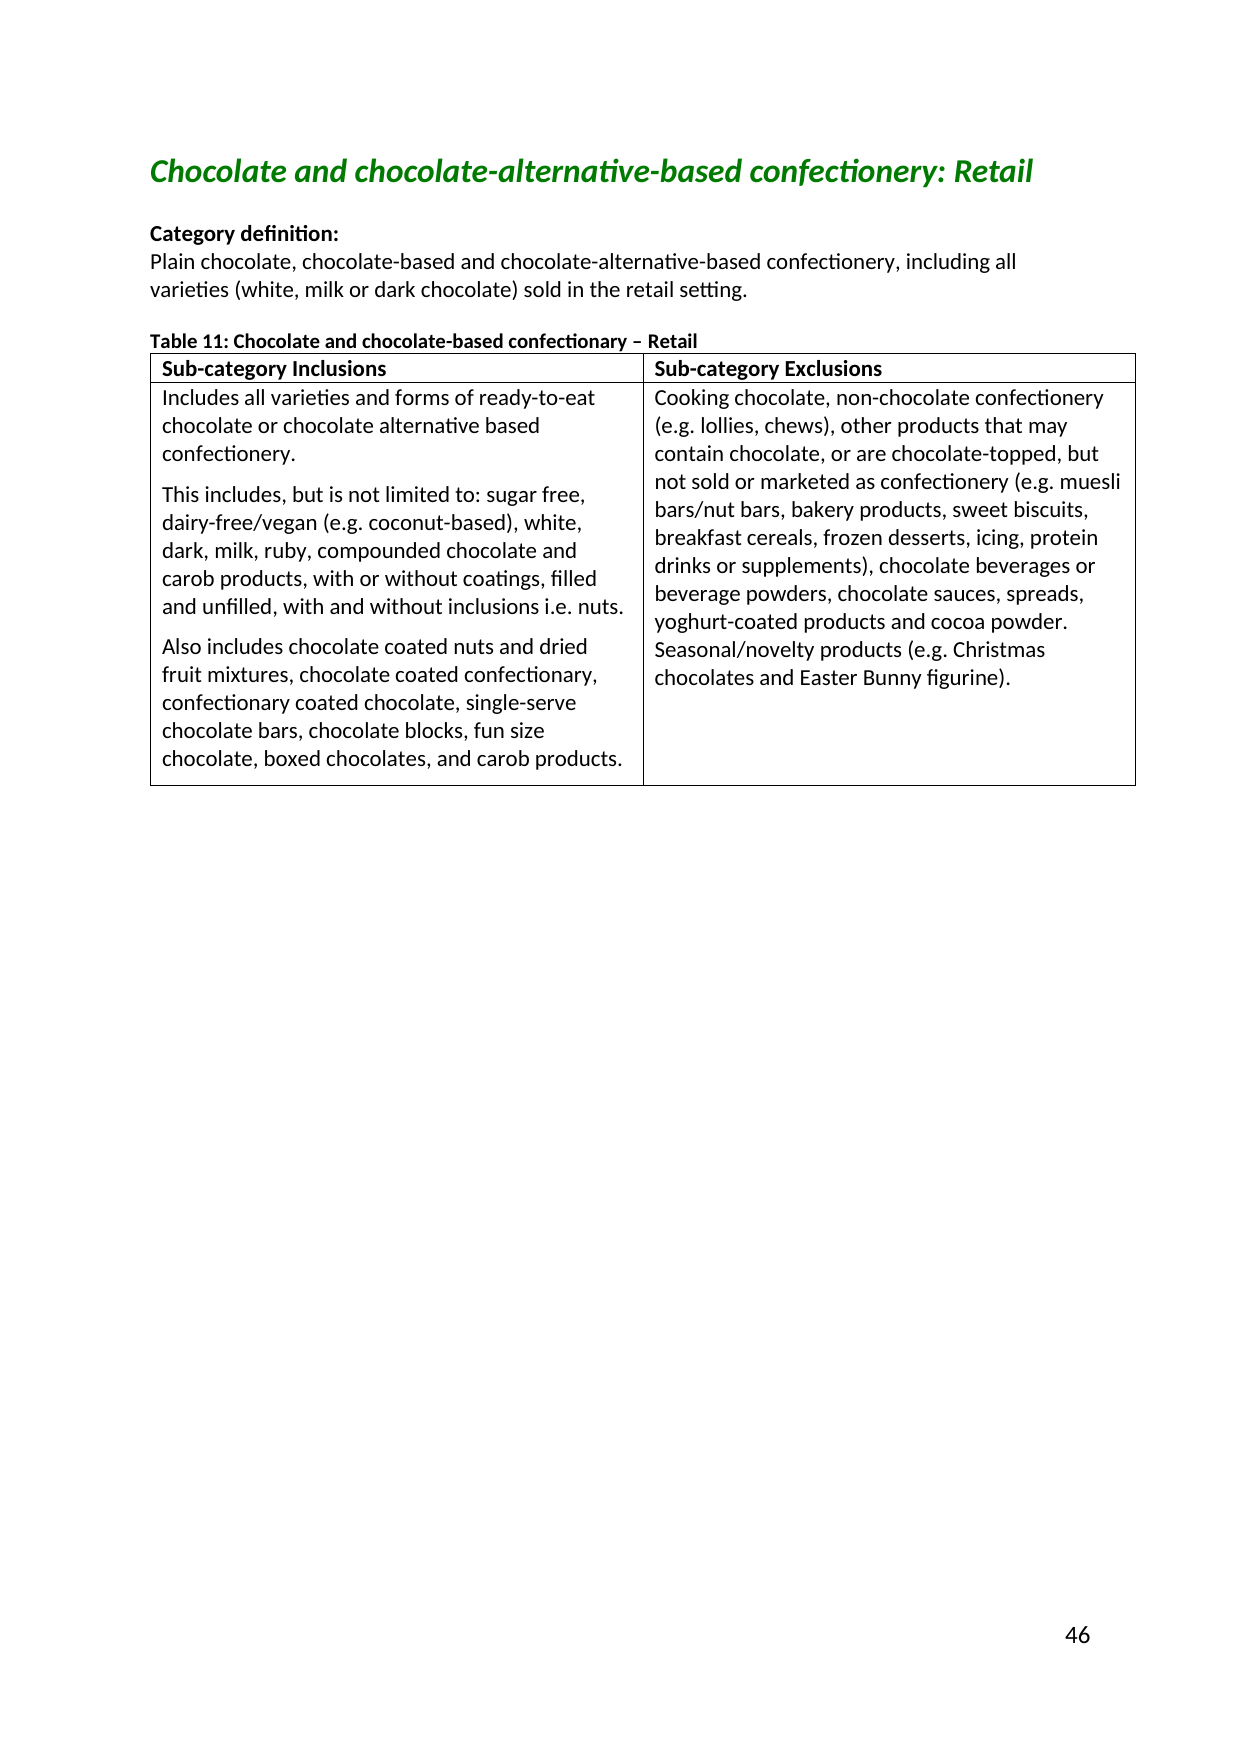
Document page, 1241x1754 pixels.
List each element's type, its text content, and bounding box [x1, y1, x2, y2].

table_header Sub-category Inclusions [151, 354, 643, 382]
text Table 11: Chocolate and chocolate-based confectionary – Retail [150, 328, 1090, 353]
table_header Sub-category Exclusions [644, 354, 1135, 382]
table_cell Cooking chocolate, non-chocolate confectionery (e.g. lollies, chews), other products that may contain chocolate, or are chocolate-topped, but not sold or marketed as confectionery (e.g. muesli bars/nut bars, bakery products, sweet biscuits, breakfast cereals, frozen desserts, icing, protein drinks or supplements), chocolate beverages or beverage powders, chocolate sauces, spreads, yoghurt-coated products and cocoa powder. Seasonal/novelty products (e.g. Christmas chocolates and Easter Bunny figurine). [644, 383, 1135, 785]
text Category definition: [150, 219, 1090, 247]
table_cell Includes all varieties and forms of ready-to-eat chocolate or chocolate alternative based confectionery. This includes, but is not limited to: sugar free, dairy-free/vegan (e.g. coconut-based), white, dark, milk, ruby, compounded chocolate and carob products, with or without coatings, filled and unfilled, with and without inclusions i.e. nuts. Also includes chocolate coated nuts and dried fruit mixtures, chocolate coated confectionary, confectionary coated chocolate, single-serve chocolate bars, chocolate blocks, fun size chocolate, boxed chocolates, and carob products. [151, 383, 643, 785]
text Chocolate and chocolate-alternative-based confectionery: Retail [150, 150, 1090, 191]
text Plain chocolate, chocolate-based and chocolate-alternative-based confectionery, including all varieties (white, milk or dark chocolate) sold in the retail setting. [150, 247, 1090, 303]
